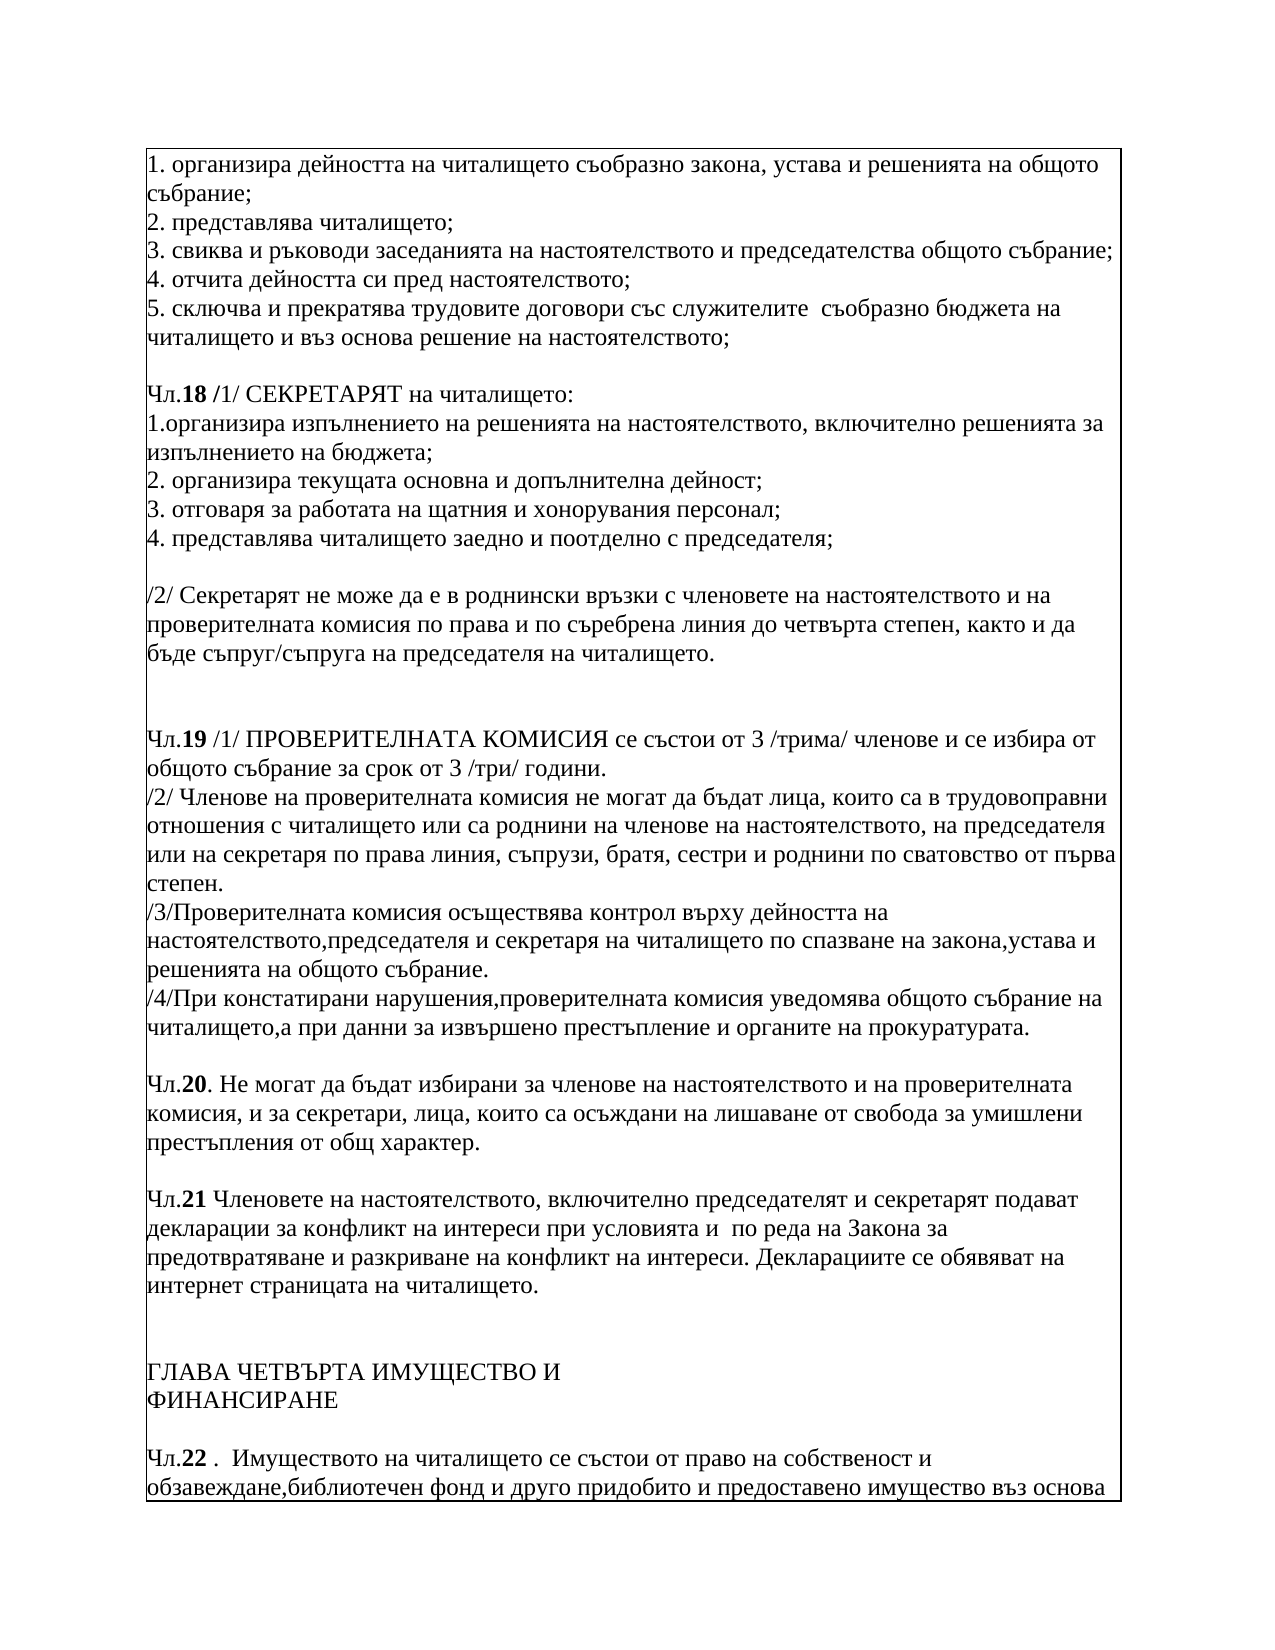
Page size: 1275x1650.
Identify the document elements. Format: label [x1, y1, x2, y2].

table_cell [147, 149, 1120, 1500]
